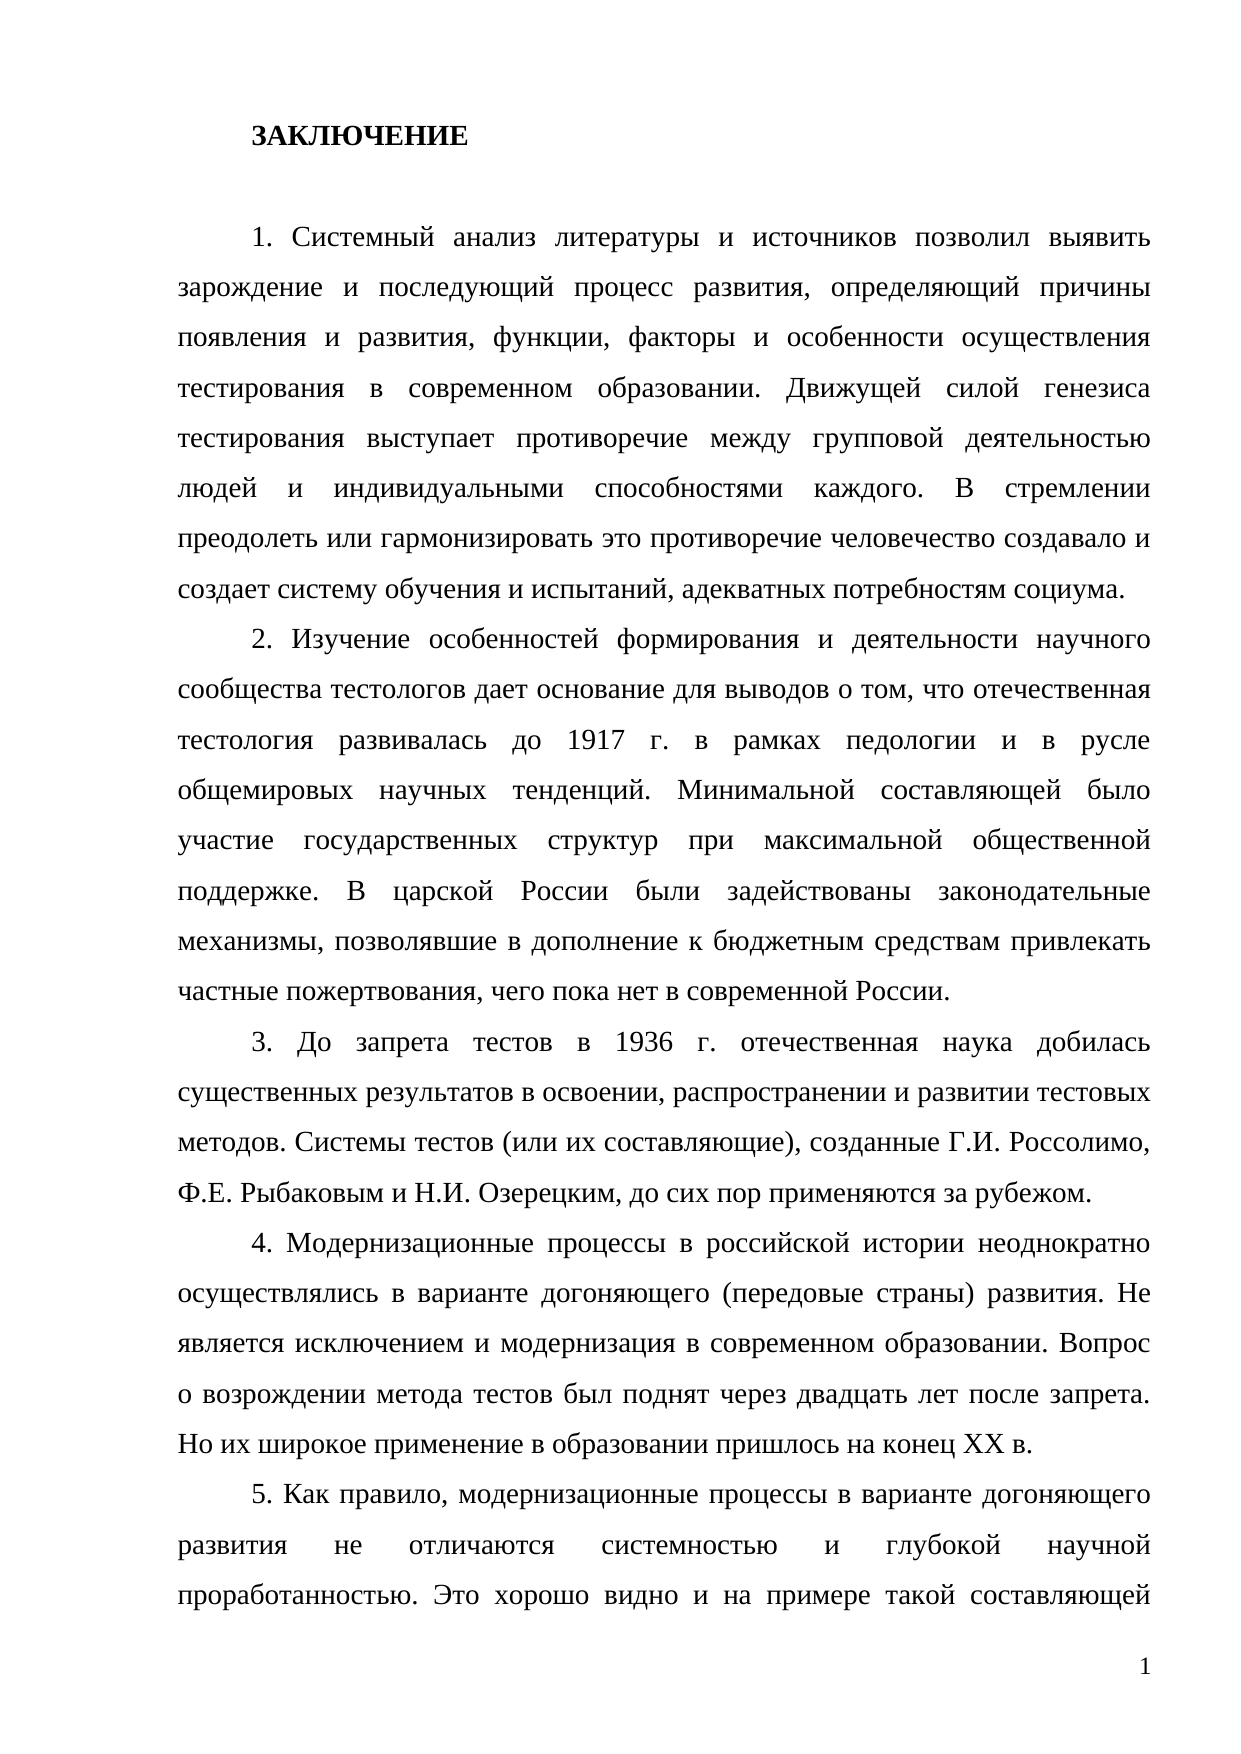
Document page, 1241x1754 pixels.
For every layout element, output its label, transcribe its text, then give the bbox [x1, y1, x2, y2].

text 3. До запрета тестов в 1936 г. отечественная наука добилась существенных результатов в освоении, распространении и развитии тестовых методов. Системы тестов (или их составляющие), созданные Г.И. Россолимо, Ф.Е. Рыбаковым и Н.И. Озерецким, до сих пор применяются за рубежом. [177, 1024, 1152, 1208]
text 1. Системный анализ литературы и источников позволил выявить зарождение и последующий процесс развития, определяющий причины появления и развития, функции, факторы и особенности осуществления тестирования в современном образовании. Движущей силой генезиса тестирования выступает противоречие между групповой деятельностью людей и индивидуальными способностями каждого. В стремлении преодолеть или гармонизировать это противоречие человечество создавало и создает систему обучения и испытаний, адекватных потребностям социума. [177, 219, 1152, 604]
text 4. Модернизационные процессы в российской истории неоднократно осуществлялись в варианте догоняющего (передовые страны) развития. Не является исключением и модернизация в современном образовании. Вопрос о возрождении метода тестов был поднят через двадцать лет после запрета. Но их широкое применение в образовании пришлось на конец ХХ в. [177, 1225, 1152, 1460]
text 2. Изучение особенностей формирования и деятельности научного сообщества тестологов дает основание для выводов о том, что отечественная тестология развивалась до 1917 г. в рамках педологии и в русле общемировых научных тенденций. Минимальной составляющей было участие государственных структур при максимальной общественной поддержке. В царской России были задействованы законодательные механизмы, позволявшие в дополнение к бюджетным средствам привлекать частные пожертвования, чего пока нет в современной России. [177, 621, 1152, 1007]
text Заключение [177, 118, 1152, 152]
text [177, 1477, 1152, 1611]
